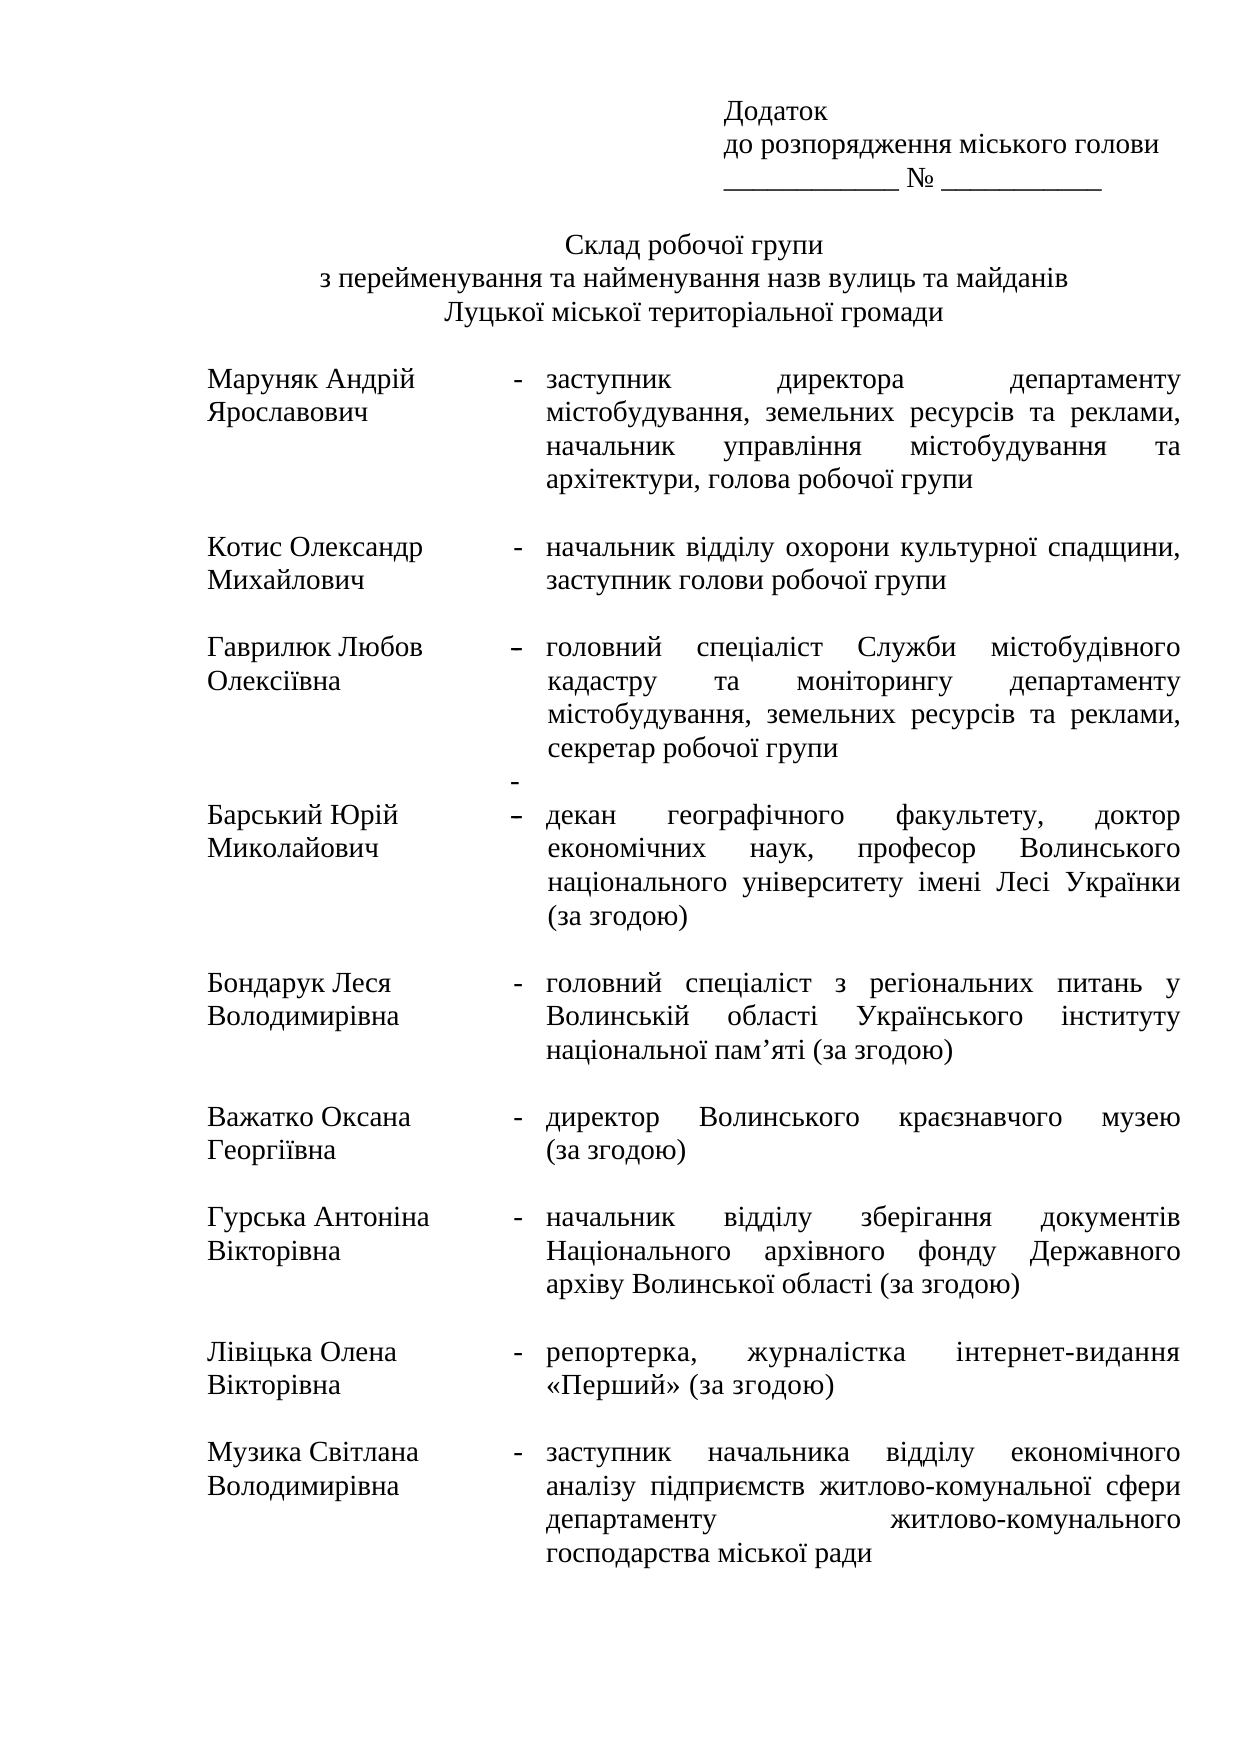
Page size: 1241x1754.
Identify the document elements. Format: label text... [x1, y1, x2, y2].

table_cell начальник відділу зберігання документів Національного архівного фонду Державного архіву Волинської області (за згодою) [535, 1200, 1192, 1334]
text Додаток [724, 93, 1181, 126]
text Склад робочої групи [207, 227, 1181, 260]
table_cell головний спеціаліст з регіональних питань у Волинській області Українського інституту національної пам’яті (за згодою) директор Волинського краєзнавчого музею (за згодою) [535, 965, 1192, 1199]
table_cell - [502, 1434, 534, 1636]
table_header заступник директора департаменту містобудування, земельних ресурсів та реклами, начальник управління містобудування та архітектури, голова робочої групи начальник відділу охорони культурної спадщини, заступник голови робочої групи головний спеціаліст Служби містобудівного кадастру та моніторингу департаменту містобудування, земельних ресурсів та реклами, секретар робочої групи декан географічного факультету, доктор економічних наук, професор Волинського національного університету імені Лесі Українки (за згодою) [535, 361, 1192, 965]
table_cell - [502, 1334, 534, 1434]
table_header - - - - [502, 361, 534, 965]
table_cell заступник начальника відділу економічного аналізу підприємств житлово-комунальної сфери департаменту житлово-комунального господарства міської ради [535, 1434, 1192, 1636]
table_cell Бондарук Леся Володимирівна Важатко Оксана Георгіївна [196, 965, 502, 1199]
text з перейменування та найменування назв вулиць та майданів [207, 260, 1181, 294]
text Луцької міської територіальної громади [207, 294, 1181, 327]
table_header Маруняк Андрій Ярославович Котис Олександр Михайлович Гаврилюк Любов Олексіївна Барський Юрій Миколайович [196, 361, 502, 965]
text до розпорядження міського голови [724, 126, 1181, 160]
table_cell Гурська Антоніна Вікторівна [196, 1200, 502, 1334]
table_cell - [502, 1200, 534, 1334]
text ____________ № ___________ [724, 160, 1181, 193]
table_cell Лівіцька Олена Вікторівна [196, 1334, 502, 1434]
table_cell Музика Світлана Володимирівна [196, 1434, 502, 1636]
table_cell репортерка, журналістка інтернет-видання «Перший» (за згодою) [535, 1334, 1192, 1434]
table_cell - - [502, 965, 534, 1199]
